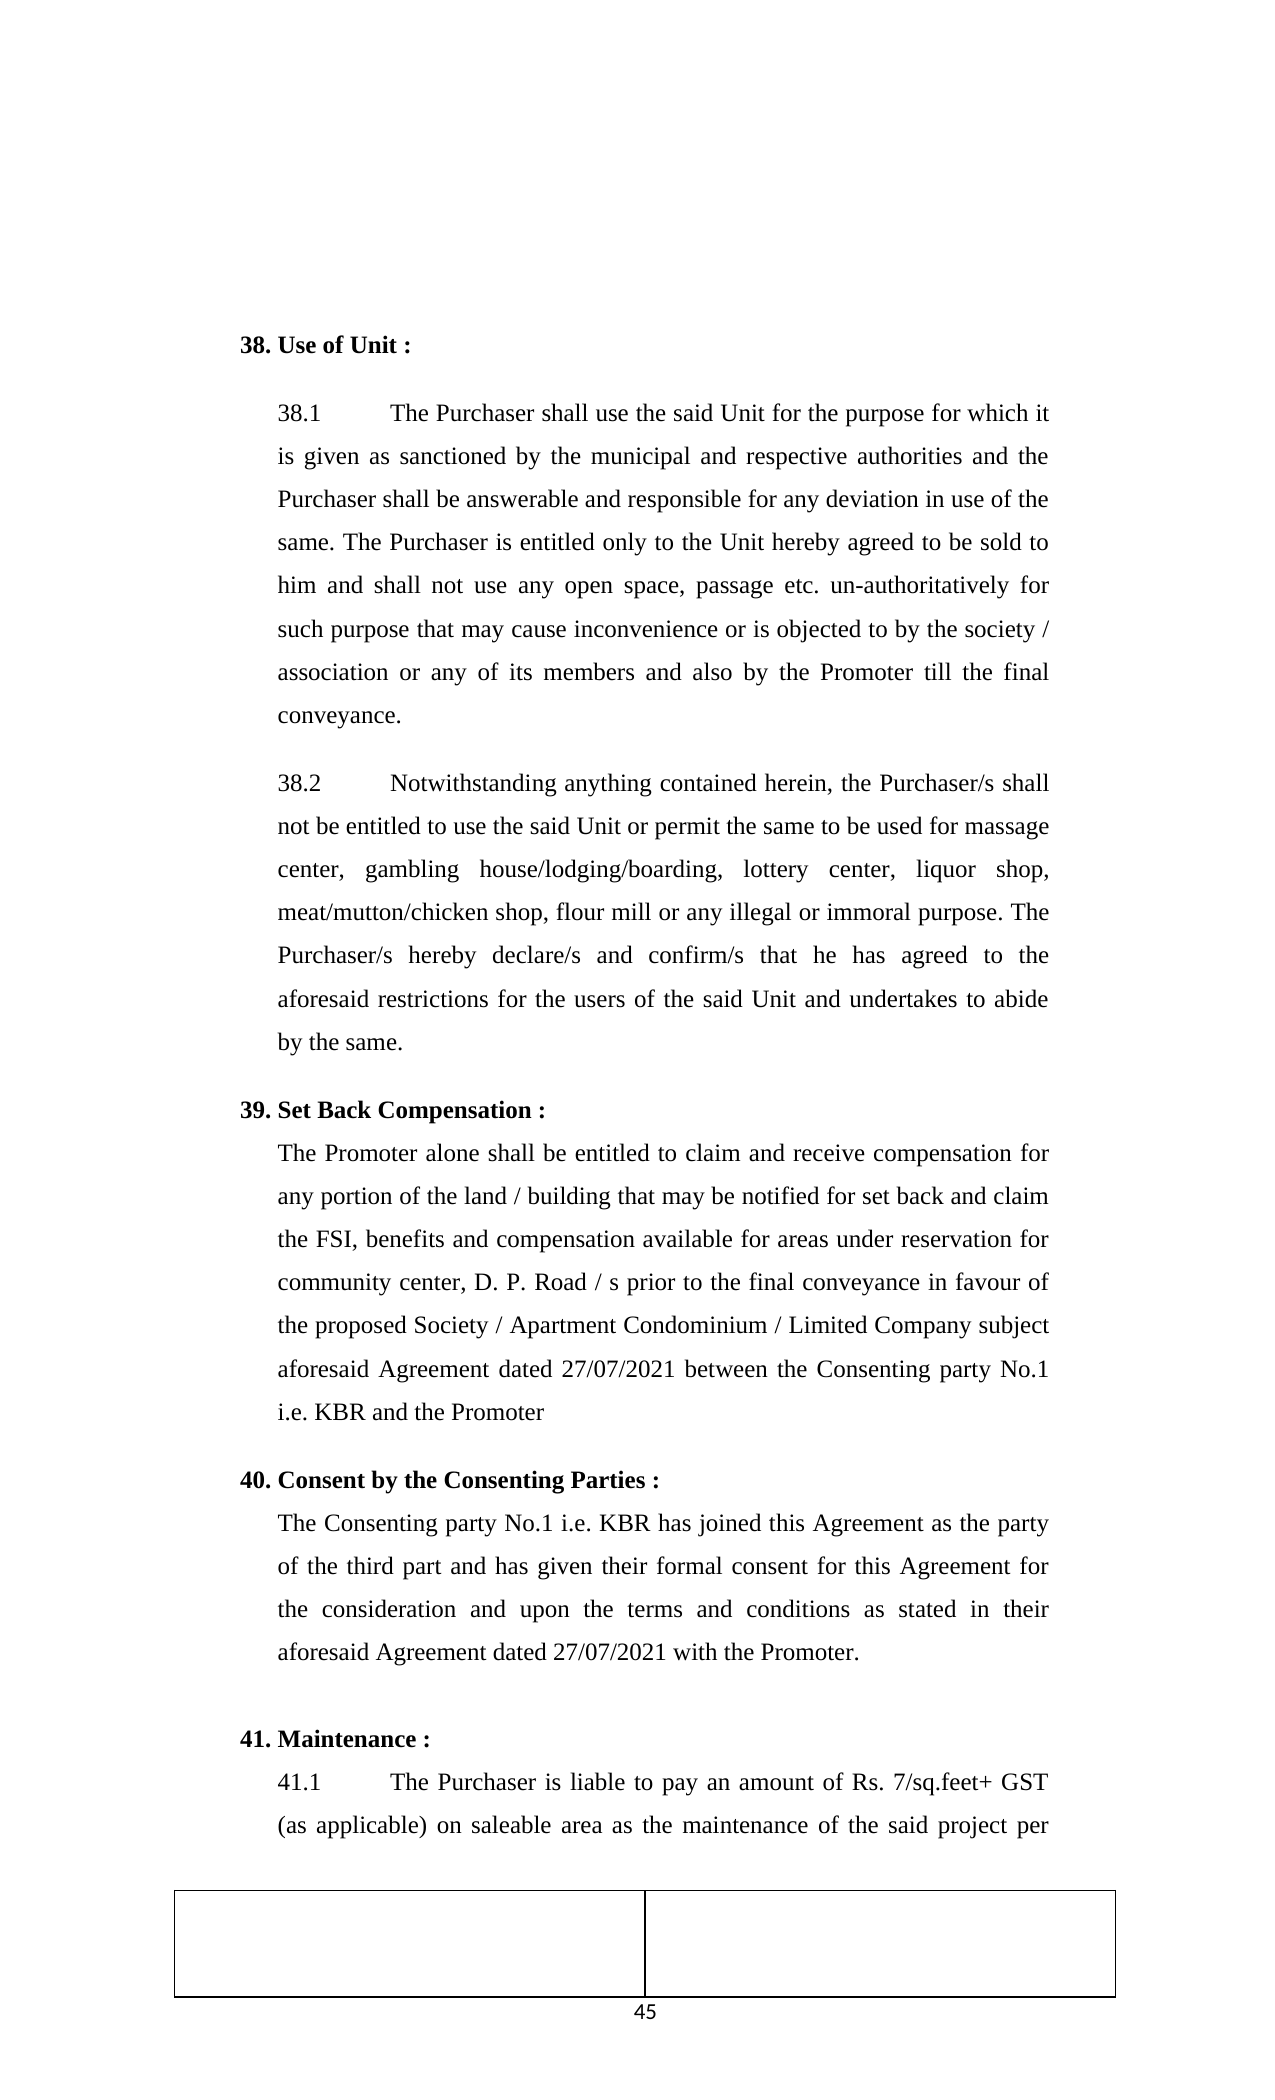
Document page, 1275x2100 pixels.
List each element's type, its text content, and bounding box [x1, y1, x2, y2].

text The Promoter alone shall be entitled to claim and receive compensation for any portion of the land / building that may be notified for set back and claim the FSI, benefits and compensation available for areas under reservation for community center, D. P. Road / s prior to the final conveyance in favour of the proposed Society / Apartment Condominium / Limited Company subject aforesaid Agreement dated 27/07/2021 between the Consenting party No.1 i.e. KBR and the Promoter [240, 1138, 1050, 1426]
list Set Back Compensation : [240, 1095, 1050, 1124]
list Maintenance : [240, 1724, 1050, 1752]
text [277, 1767, 1050, 1839]
list Consent by the Consenting Parties : [240, 1465, 1050, 1494]
text The Consenting party No.1 i.e. KBR has joined this Agreement as the party of the third part and has given their formal consent for this Agreement for the consideration and upon the terms and conditions as stated in their aforesaid Agreement dated 27/07/2021 with the Promoter. [240, 1508, 1050, 1666]
list Use of Unit : [240, 330, 1050, 359]
text 38.2 Notwithstanding anything contained herein, the Purchaser/s shall not be entitled to use the said Unit or permit the same to be used for massage center, gambling house/lodging/boarding, lottery center, liquor shop, meat/mutton/chicken shop, flour mill or any illegal or immoral purpose. The Purchaser/s hereby declare/s and confirm/s that he has agreed to the aforesaid restrictions for the users of the said Unit and undertakes to abide by the same. [277, 768, 1050, 1056]
text 38.1 The Purchaser shall use the said Unit for the purpose for which it is given as sanctioned by the municipal and respective authorities and the Purchaser shall be answerable and responsible for any deviation in use of the same. The Purchaser is entitled only to the Unit hereby agreed to be sold to him and shall not use any open space, passage etc. un-authoritatively for such purpose that may cause inconvenience or is objected to by the society / association or any of its members and also by the Promoter till the final conveyance. [277, 398, 1050, 729]
